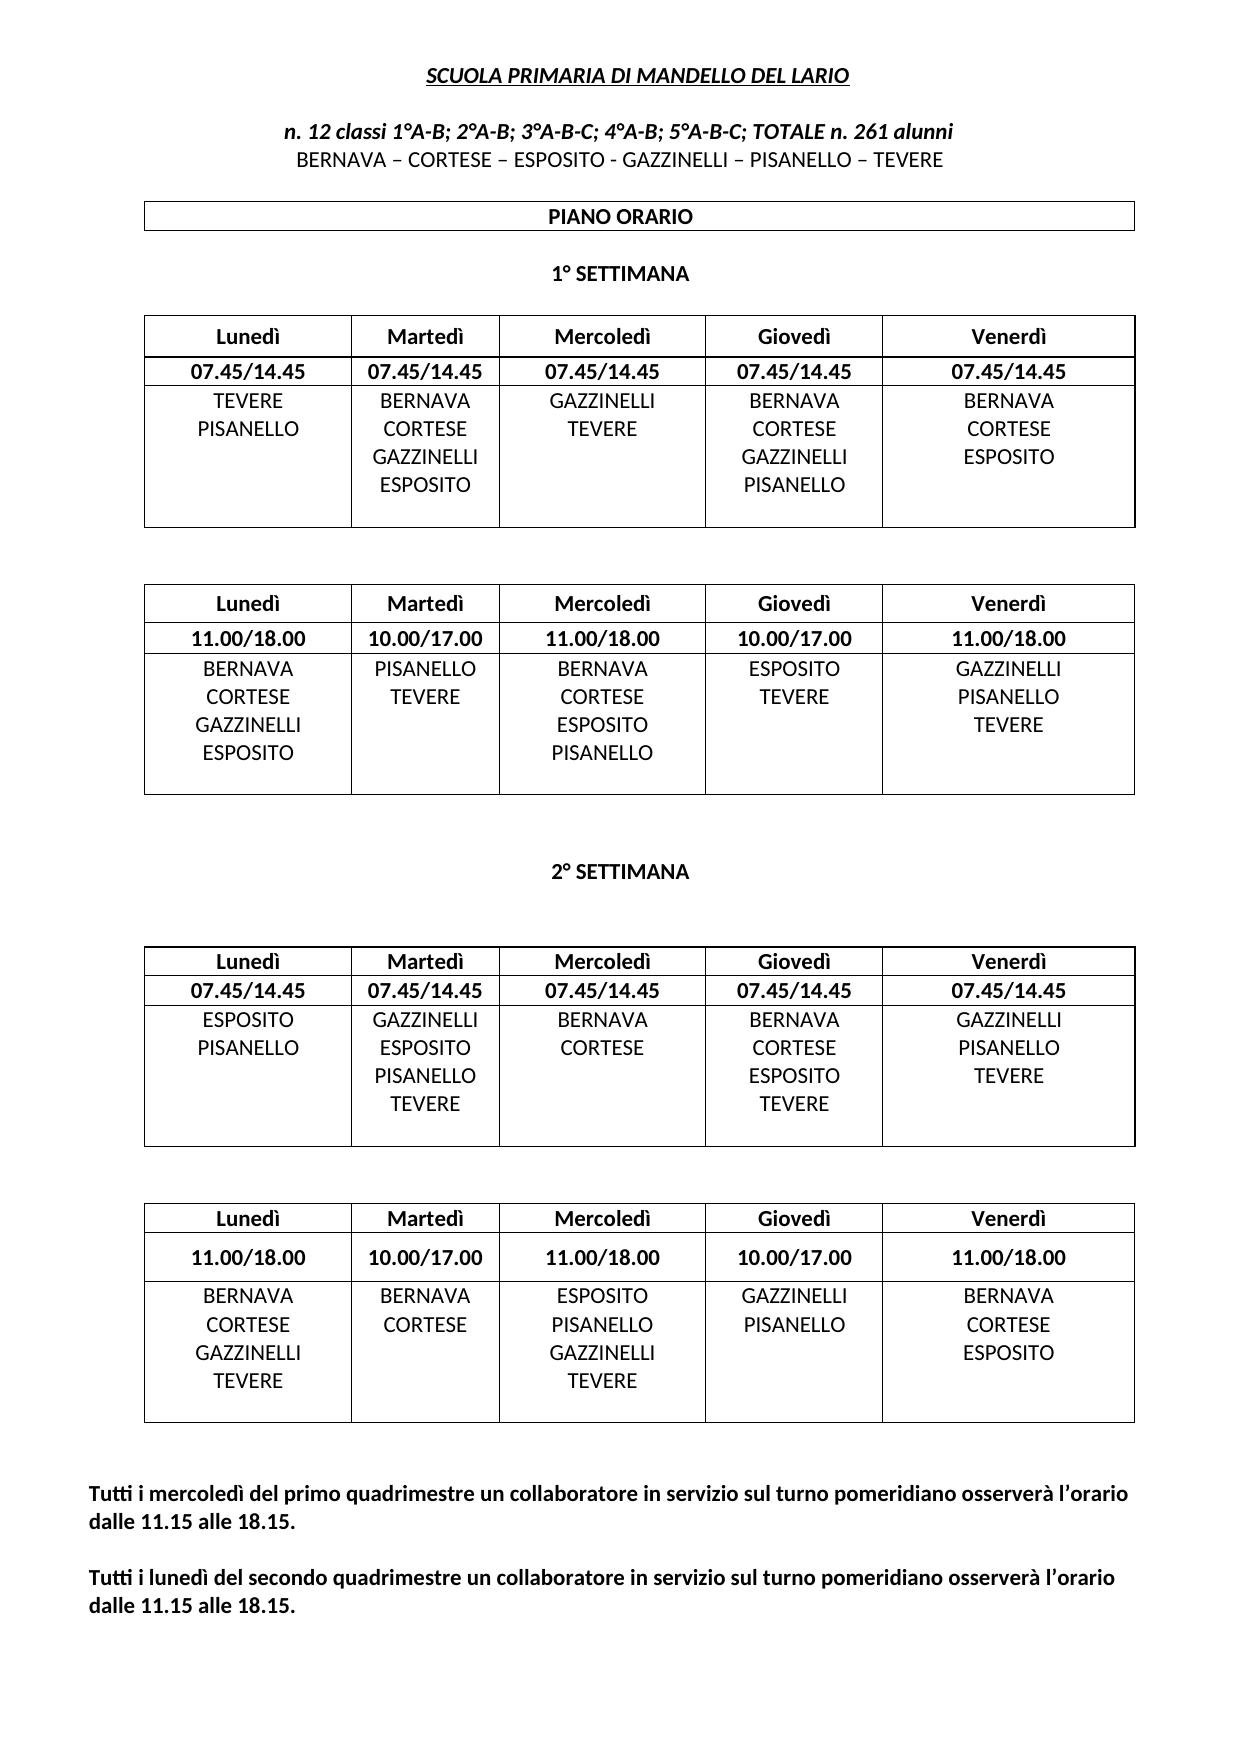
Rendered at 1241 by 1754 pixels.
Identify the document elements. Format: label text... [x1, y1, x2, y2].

table_header Martedì [352, 585, 499, 622]
table_cell BERNAVA CORTESE GAZZINELLI ESPOSITO [145, 654, 351, 794]
table_cell 11.00/18.00 [883, 1233, 1134, 1281]
table_header Venerdì [883, 1204, 1134, 1232]
table_header Lunedì [145, 585, 351, 622]
table_cell 07.45/14.45 [352, 976, 499, 1004]
table_header PIANO ORARIO [145, 202, 1134, 230]
table_cell BERNAVA CORTESE ESPOSITO [883, 1282, 1134, 1422]
table_header Giovedì [706, 1204, 882, 1232]
table_cell 07.45/14.45 [706, 976, 882, 1004]
table_header Martedì [352, 948, 499, 975]
table_cell 11.00/18.00 [145, 1233, 351, 1281]
table_cell 07.45/14.45 [883, 358, 1134, 385]
table_header Giovedì [706, 948, 882, 975]
text 2° SETTIMANA [89, 857, 1152, 885]
table_header Mercoledì [500, 1204, 705, 1232]
table_cell BERNAVA CORTESE [352, 1282, 499, 1422]
table_header Martedì [352, 316, 499, 356]
table_header Martedì [352, 1204, 499, 1232]
table_cell GAZZINELLI ESPOSITO PISANELLO TEVERE [352, 1006, 499, 1146]
table_cell ESPOSITO PISANELLO [145, 1006, 351, 1146]
text BERNAVA – CORTESE – ESPOSITO - GAZZINELLI – PISANELLO – TEVERE [89, 145, 1152, 173]
table_cell 11.00/18.00 [500, 623, 705, 653]
table_cell 07.45/14.45 [145, 976, 351, 1004]
table_header Lunedì [145, 1204, 351, 1232]
table_cell GAZZINELLI PISANELLO TEVERE [883, 1006, 1134, 1146]
table_header Venerdì [883, 585, 1134, 622]
table_cell TEVERE PISANELLO [145, 386, 351, 527]
text n. 12 classi 1°A-B; 2°A-B; 3°A-B-C; 4°A-B; 5°A-B-C; TOTALE n. 261 alunni [89, 117, 1152, 145]
table_header Venerdì [883, 948, 1134, 975]
text SCUOLA PRIMARIA DI MANDELLO DEL LARIO [126, 61, 1152, 89]
table_cell 10.00/17.00 [706, 1233, 882, 1281]
table_cell BERNAVA CORTESE GAZZINELLI ESPOSITO [352, 386, 499, 527]
text Tutti i lunedì del secondo quadrimestre un collaboratore in servizio sul turno pomeridiano osserverà l’orario [89, 1563, 1152, 1591]
table_cell 11.00/18.00 [145, 623, 351, 653]
table_cell 07.45/14.45 [145, 358, 351, 385]
table_header Giovedì [706, 316, 882, 356]
table_cell 11.00/18.00 [500, 1233, 705, 1281]
table_header Mercoledì [500, 585, 705, 622]
text Tutti i mercoledì del primo quadrimestre un collaboratore in servizio sul turno pomeridiano osserverà l’orario [89, 1479, 1152, 1507]
table_header Venerdì [883, 316, 1134, 356]
table_cell 10.00/17.00 [352, 623, 499, 653]
table_cell BERNAVA CORTESE ESPOSITO TEVERE [706, 1006, 882, 1146]
table_cell BERNAVA CORTESE GAZZINELLI PISANELLO [706, 386, 882, 527]
table_header Lunedì [145, 948, 351, 975]
table_cell 07.45/14.45 [883, 976, 1134, 1004]
table_cell BERNAVA CORTESE ESPOSITO PISANELLO [500, 654, 705, 794]
table_header Mercoledì [500, 948, 705, 975]
text dalle 11.15 alle 18.15. [89, 1507, 1152, 1535]
table_cell BERNAVA CORTESE ESPOSITO [883, 386, 1134, 527]
table_cell GAZZINELLI PISANELLO TEVERE [883, 654, 1134, 794]
text 1° SETTIMANA [89, 259, 1152, 287]
table_header Lunedì [145, 316, 351, 356]
table_cell 10.00/17.00 [706, 623, 882, 653]
table_cell 11.00/18.00 [883, 623, 1134, 653]
table_cell 10.00/17.00 [352, 1233, 499, 1281]
table_cell BERNAVA CORTESE [500, 1006, 705, 1146]
table_cell 07.45/14.45 [500, 358, 705, 385]
table_cell 07.45/14.45 [352, 358, 499, 385]
table_cell PISANELLO TEVERE [352, 654, 499, 794]
text dalle 11.15 alle 18.15. [89, 1591, 1152, 1619]
table_cell GAZZINELLI PISANELLO [706, 1282, 882, 1422]
table_header Giovedì [706, 585, 882, 622]
table_cell ESPOSITO PISANELLO GAZZINELLI TEVERE [500, 1282, 705, 1422]
table_cell 07.45/14.45 [706, 358, 882, 385]
table_cell BERNAVA CORTESE GAZZINELLI TEVERE [145, 1282, 351, 1422]
table_cell ESPOSITO TEVERE [706, 654, 882, 794]
table_cell 07.45/14.45 [500, 976, 705, 1004]
table_cell GAZZINELLI TEVERE [500, 386, 705, 527]
table_header Mercoledì [500, 316, 705, 356]
